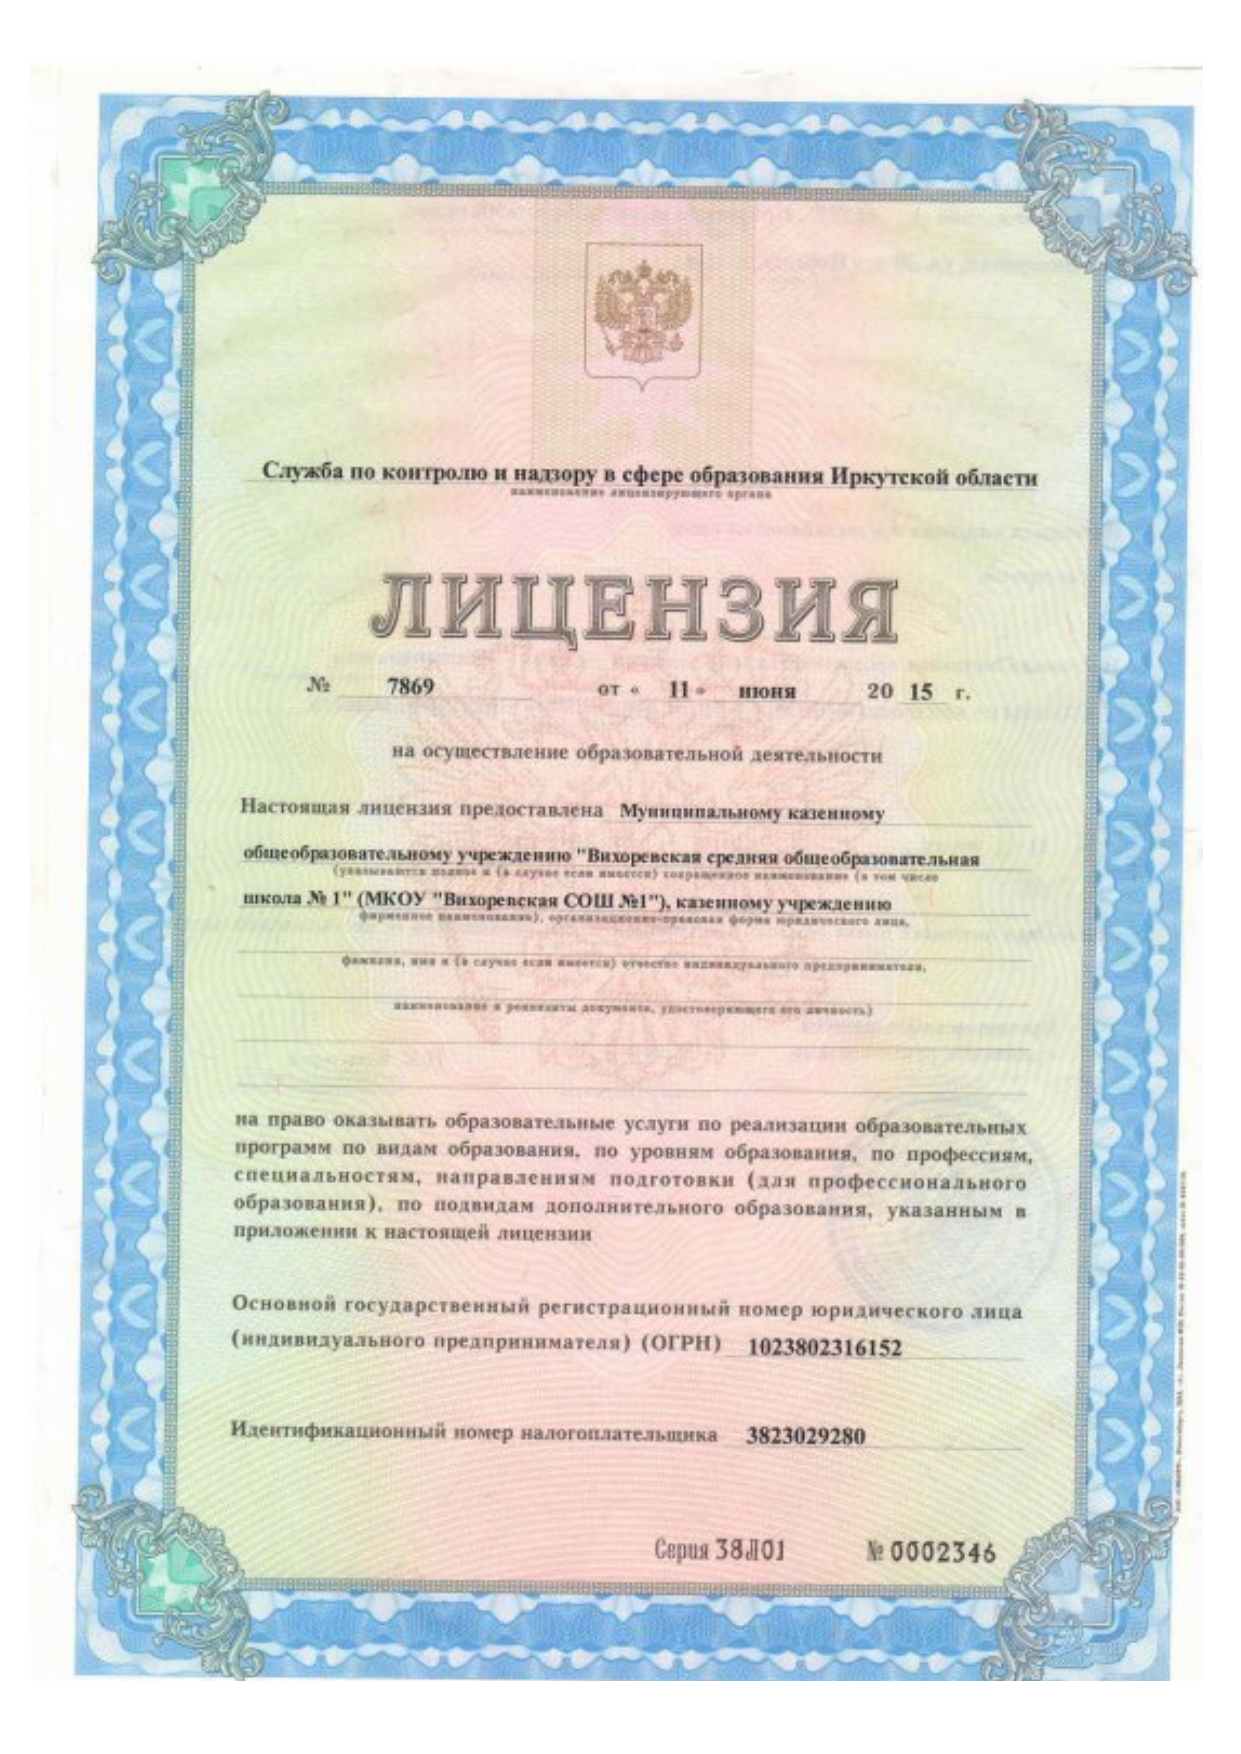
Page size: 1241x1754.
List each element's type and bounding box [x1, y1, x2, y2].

picture [29, 59, 1203, 1681]
